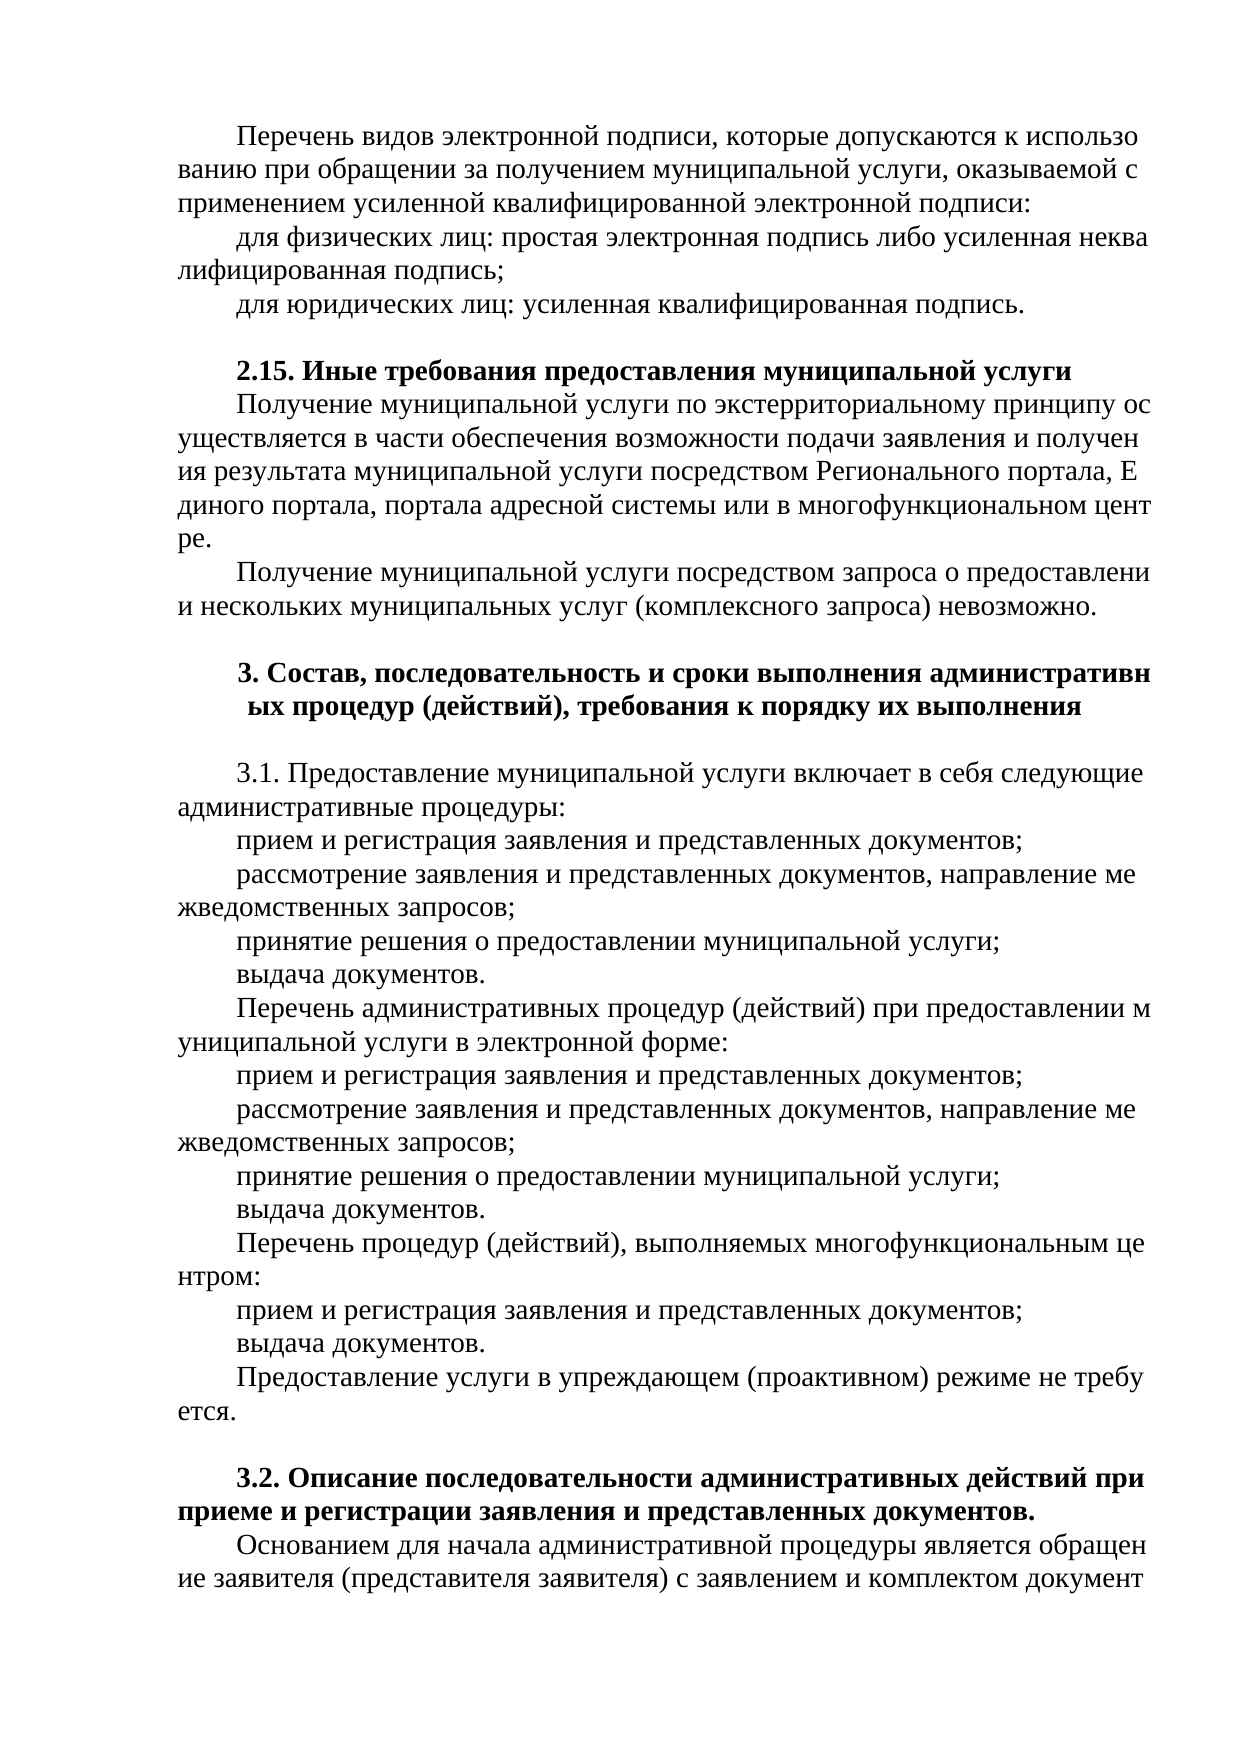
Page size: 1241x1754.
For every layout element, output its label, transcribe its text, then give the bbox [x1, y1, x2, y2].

text прием и регистрация заявления и представленных документов; [177, 1057, 1152, 1091]
text выдача документов. [177, 957, 1152, 990]
text принятие решения о предоставлении муниципальной услуги; [177, 1158, 1152, 1191]
text Перечень процедур (действий), выполняемых многофункциональным центром: [177, 1225, 1152, 1292]
text 2.15. Иные требования предоставления муниципальной услуги [177, 353, 1152, 386]
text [177, 1527, 1152, 1594]
text для юридических лиц: усиленная квалифицированная подпись. [177, 286, 1152, 319]
text 3.1. Предоставление муниципальной услуги включает в себя следующие административные процедуры: [177, 755, 1152, 822]
text принятие решения о предоставлении муниципальной услуги; [177, 923, 1152, 957]
text прием и регистрация заявления и представленных документов; [177, 822, 1152, 856]
text рассмотрение заявления и представленных документов, направление межведомственных запросов; [177, 856, 1152, 923]
text 3.2. Описание последовательности административных действий при приеме и регистрации заявления и представленных документов. [177, 1460, 1152, 1527]
text Перечень административных процедур (действий) при предоставлении муниципальной услуги в электронной форме: [177, 990, 1152, 1057]
text прием и регистрация заявления и представленных документов; [177, 1292, 1152, 1326]
text 3. Состав, последовательность и сроки выполнения административных процедур (действий), требования к порядку их выполнения [177, 655, 1152, 722]
text выдача документов. [177, 1326, 1152, 1359]
text Получение муниципальной услуги посредством запроса о предоставлении нескольких муниципальных услуг (комплексного запроса) невозможно. [177, 554, 1152, 621]
text выдача документов. [177, 1191, 1152, 1225]
text для физических лиц: простая электронная подпись либо усиленная неквалифицированная подпись; [177, 219, 1152, 286]
text рассмотрение заявления и представленных документов, направление межведомственных запросов; [177, 1091, 1152, 1158]
text Предоставление услуги в упреждающем (проактивном) режиме не требуется. [177, 1359, 1152, 1426]
text Получение муниципальной услуги по экстерриториальному принципу осуществляется в части обеспечения возможности подачи заявления и получения результата муниципальной услуги посредством Регионального портала, Единого портала, портала адресной системы или в многофункциональном центре. [177, 386, 1152, 554]
text Перечень видов электронной подписи, которые допускаются к использованию при обращении за получением муниципальной услуги, оказываемой с применением усиленной квалифицированной электронной подписи: [177, 118, 1152, 219]
